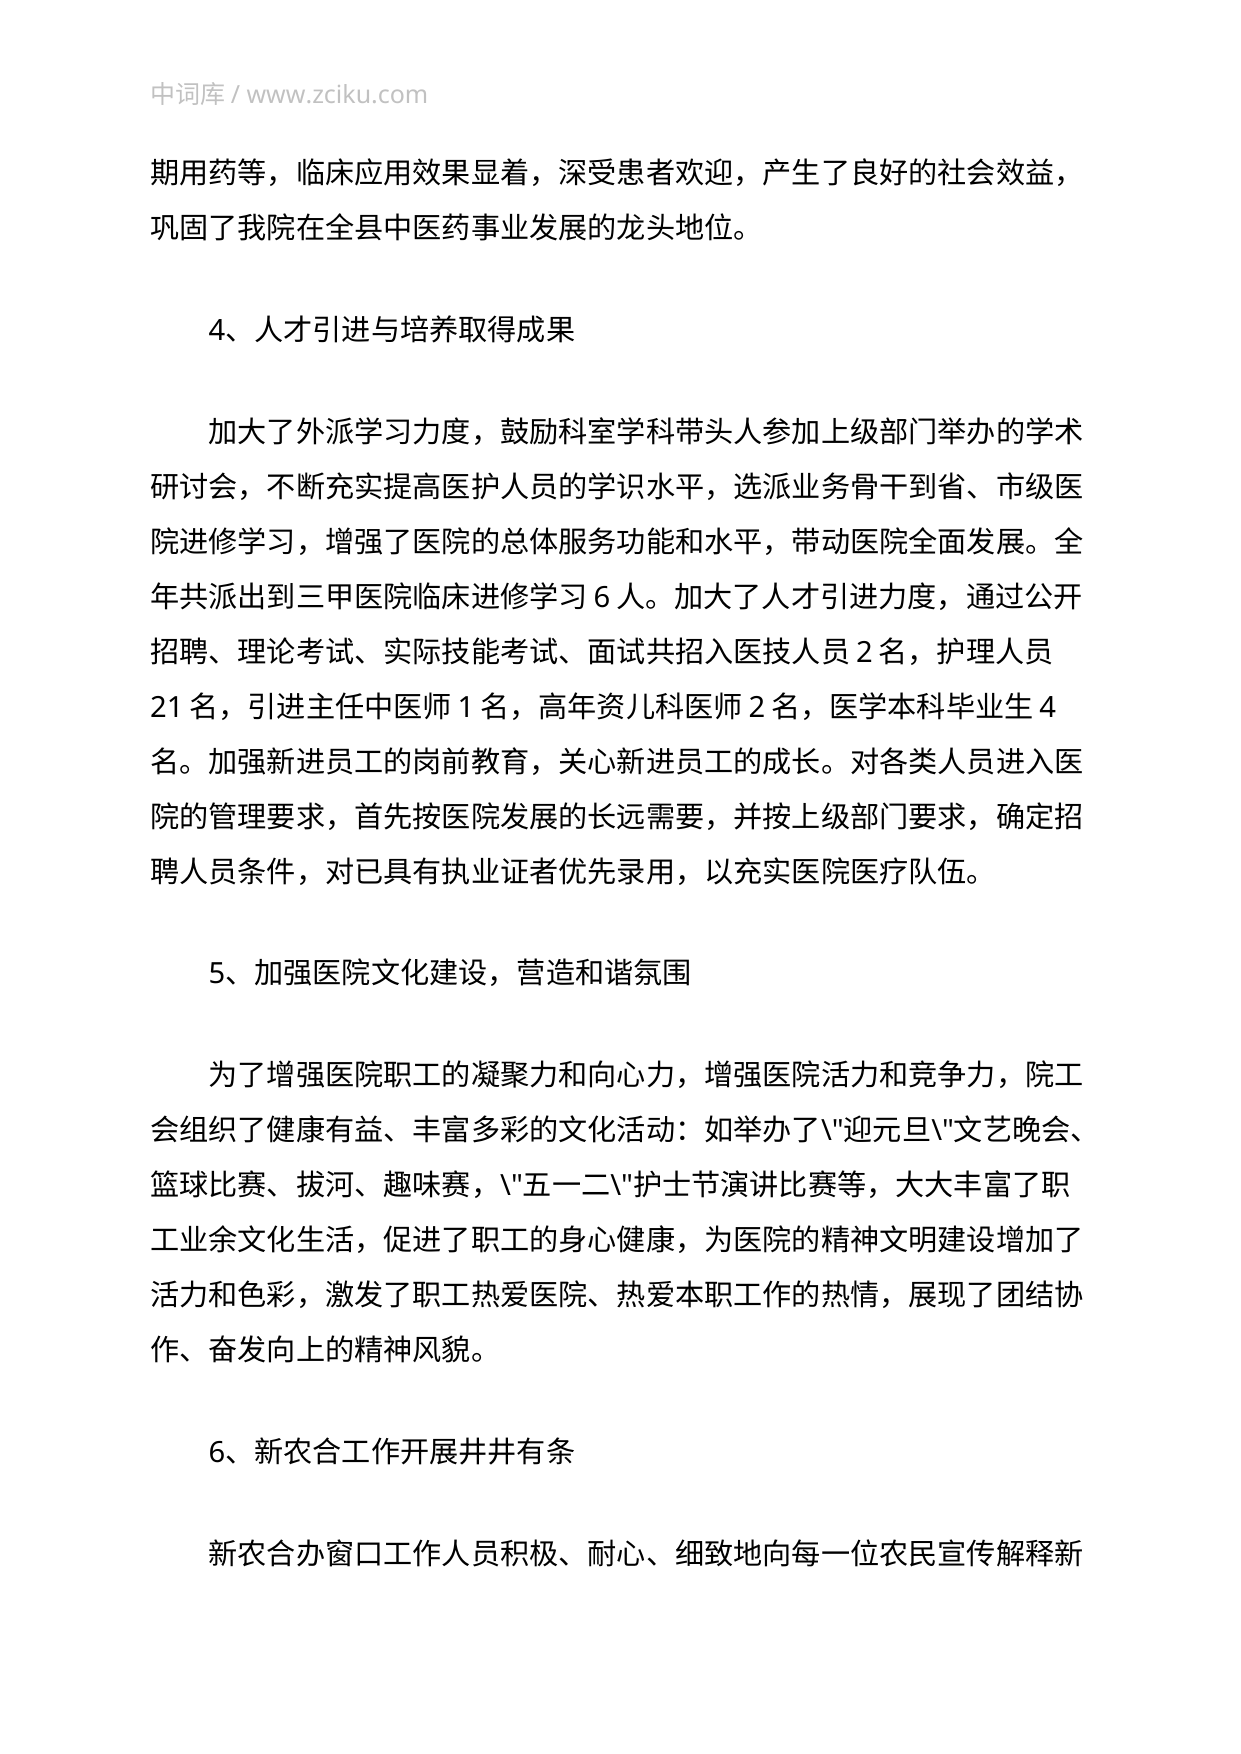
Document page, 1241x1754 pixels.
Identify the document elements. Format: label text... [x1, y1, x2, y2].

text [150, 1530, 1090, 1573]
text 加大了外派学习力度，鼓励科室学科带头人参加上级部门举办的学术研讨会，不断充实提高医护人员的学识水平，选派业务骨干到省、市级医院进修学习，增强了医院的总体服务功能和水平，带动医院全面发展。全年共派出到三甲医院临床进修学习6人。加大了人才引进力度，通过公开招聘、理论考试、实际技能考试、面试共招入医技人员2名，护理人员21名，引进主任中医师1名，高年资儿科医师2名，医学本科毕业生4名。加强新进员工的岗前教育，关心新进员工的成长。对各类人员进入医院的管理要求，首先按医院发展的长远需要，并按上级部门要求，确定招聘人员条件，对已具有执业证者优先录用，以充实医院医疗队伍。 [150, 409, 1090, 890]
text 为了增强医院职工的凝聚力和向心力，增强医院活力和竞争力，院工会组织了健康有益、丰富多彩的文化活动：如举办了\"迎元旦\"文艺晚会、篮球比赛、拔河、趣味赛，\"五一二\"护士节演讲比赛等，大大丰富了职工业余文化生活，促进了职工的身心健康，为医院的精神文明建设增加了活力和色彩，激发了职工热爱医院、热爱本职工作的热情，展现了团结协作、奋发向上的精神风貌。 [150, 1052, 1090, 1369]
text 5、加强医院文化建设，营造和谐氛围 [150, 950, 1090, 992]
text 4、人才引进与培养取得成果 [150, 307, 1090, 349]
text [150, 150, 1090, 247]
text 6、新农合工作开展井井有条 [150, 1428, 1090, 1471]
